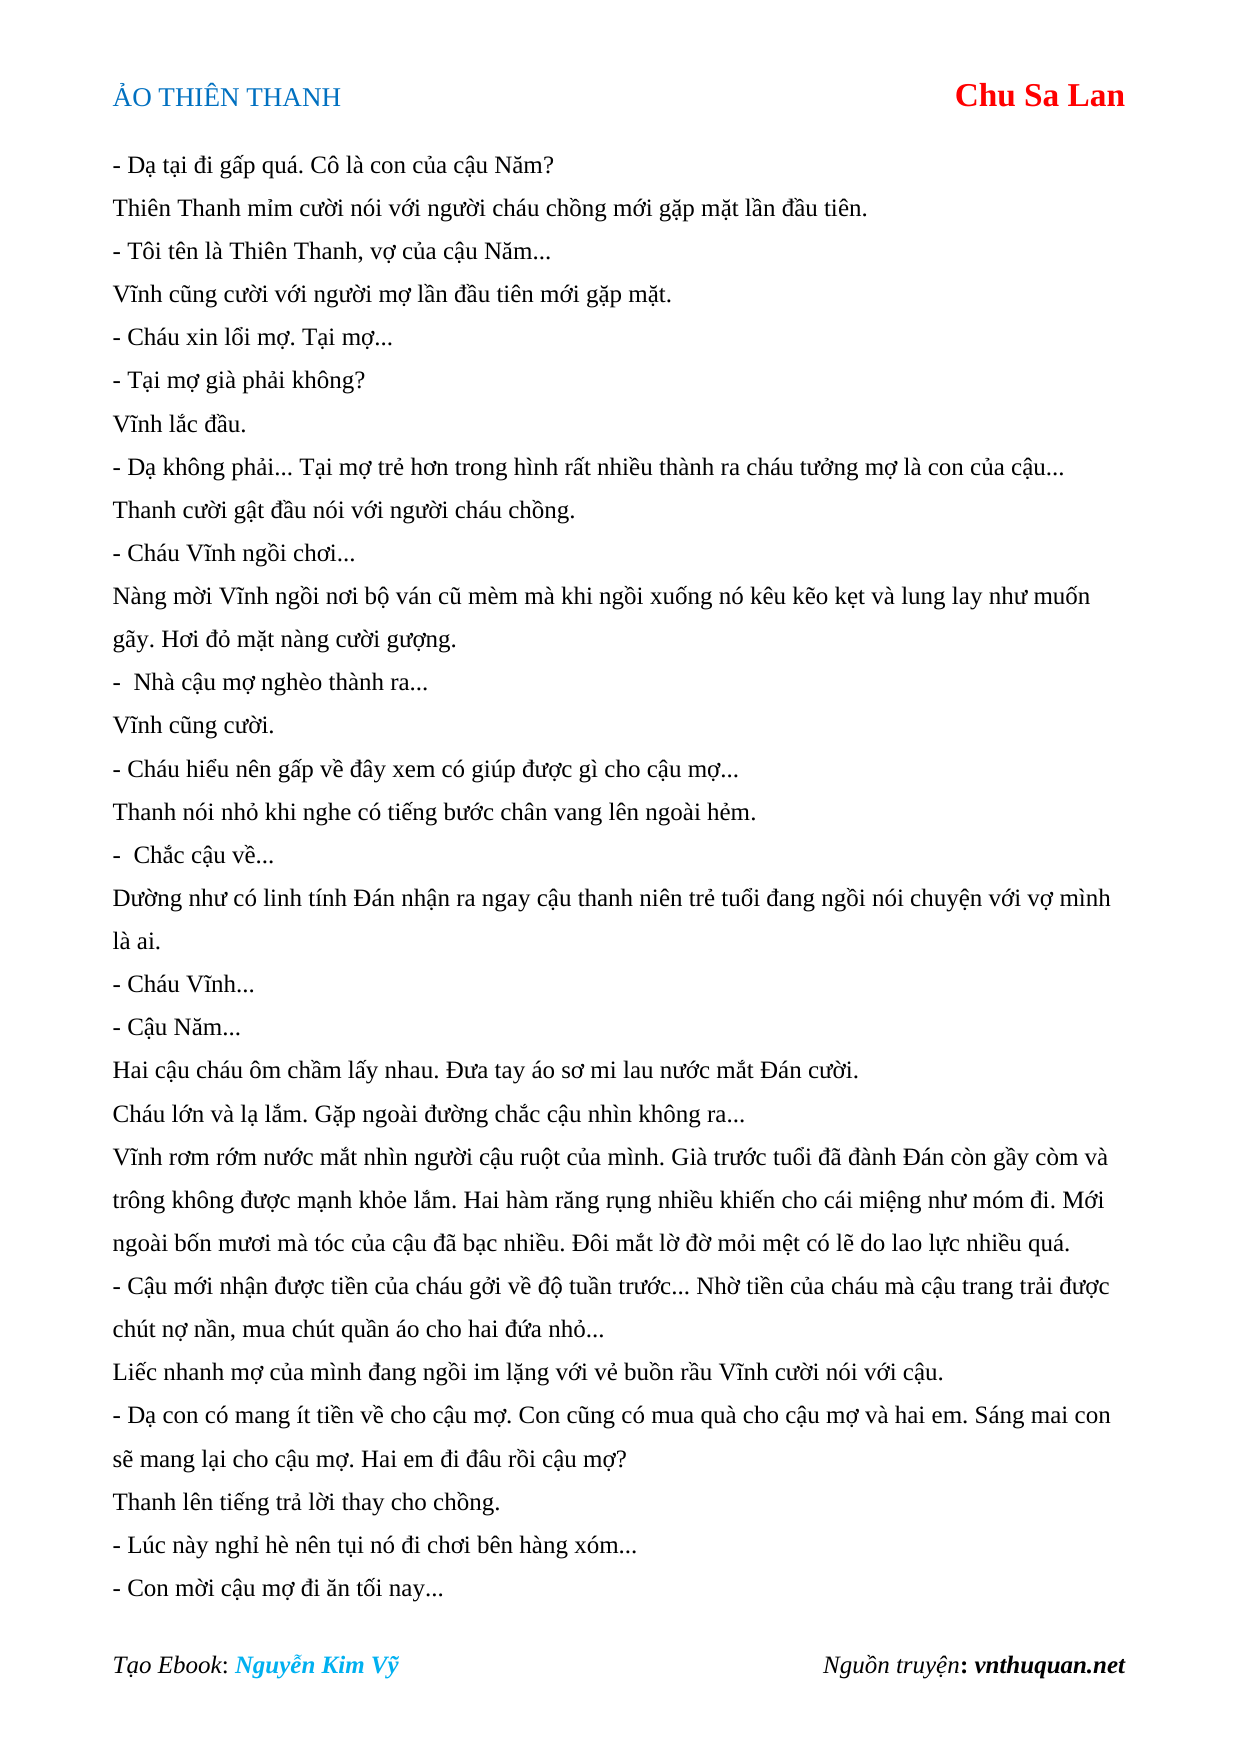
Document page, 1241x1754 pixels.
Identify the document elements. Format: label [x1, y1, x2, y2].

text [112, 150, 1128, 1602]
